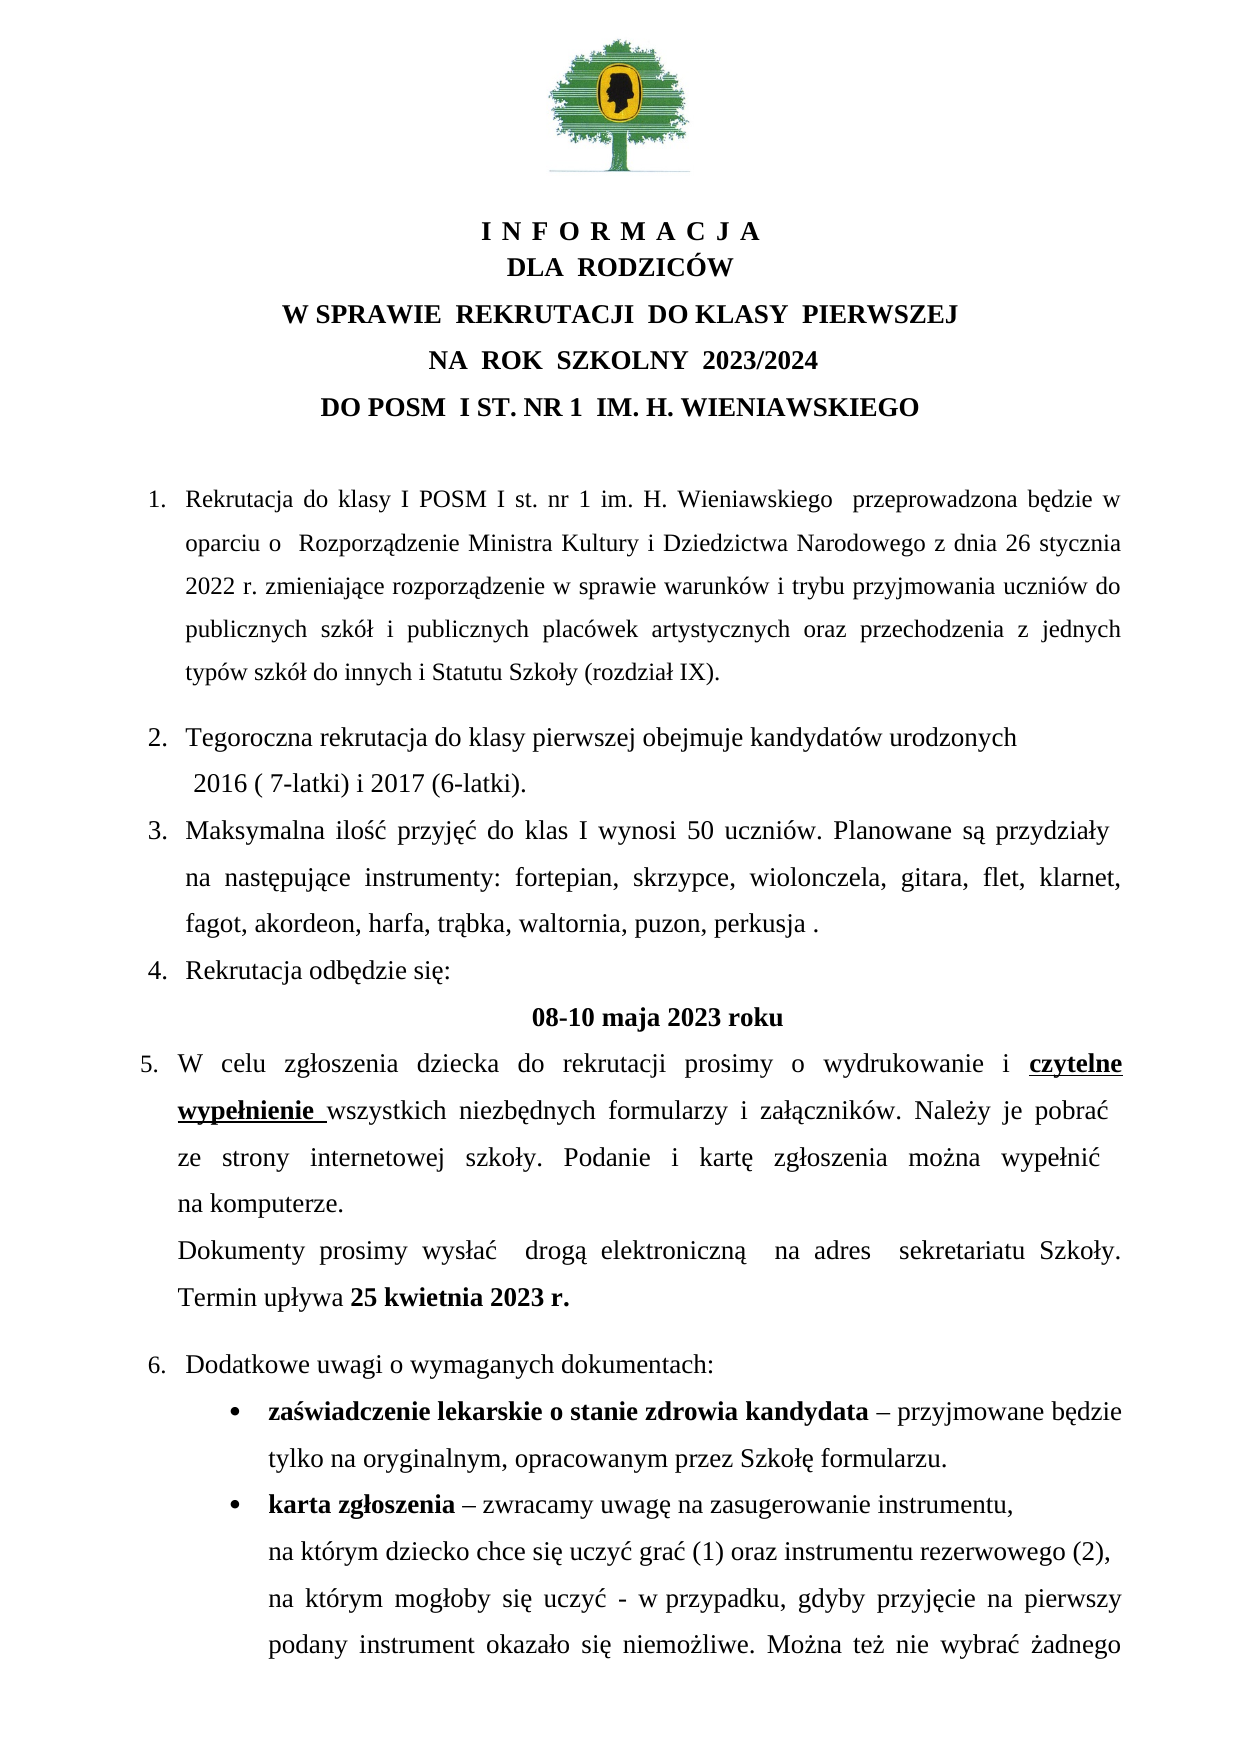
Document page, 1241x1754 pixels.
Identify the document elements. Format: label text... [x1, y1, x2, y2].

list zaświadczenie lekarskie o stanie zdrowia kandydata – przyjmowane będzie tylko na oryginalnym, opracowanym przez Szkołę formularzu. [231, 1395, 1122, 1473]
list Dokumenty prosimy wysłać drogą elektroniczną na adres sekretariatu Szkoły. Termin upływa 25 kwietnia 2023 r. [177, 1234, 1122, 1312]
list Rekrutacja do klasy I POSM I st. nr 1 im. H. Wieniawskiego przeprowadzona będzie w oparciu o Rozporządzenie Ministra Kultury i Dziedzictwa Narodowego z dnia 26 stycznia 2022 r. zmieniające rozporządzenie w sprawie warunków i trybu przyjmowania uczniów do publicznych szkół i publicznych placówek artystycznych oraz przechodzenia z jednych typów szkół do innych i Statutu Szkoły (rozdział IX). [148, 484, 1122, 686]
list Tegoroczna rekrutacja do klasy pierwszej obejmuje kandydatów urodzonych [148, 721, 1122, 752]
text na którym dziecko chce się uczyć grać (1) oraz instrumentu rezerwowego (2), [268, 1535, 1122, 1566]
text DLA RODZICÓW [118, 251, 1122, 282]
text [268, 1582, 1122, 1659]
list Dodatkowe uwagi o wymaganych dokumentach: [148, 1348, 1122, 1379]
list Maksymalna ilość przyjęć do klas I wynosi 50 uczniów. Planowane są przydziały na następujące instrumenty: fortepian, skrzypce, wiolonczela, gitara, flet, klarnet, fagot, akordeon, harfa, trąbka, waltornia, puzon, perkusja . [148, 814, 1122, 939]
picture [546, 27, 694, 176]
list Rekrutacja odbędzie się: [148, 954, 1122, 985]
list karta zgłoszenia – zwracamy uwagę na zasugerowanie instrumentu, [231, 1488, 1122, 1519]
list W celu zgłoszenia dziecka do rekrutacji prosimy o wydrukowanie i czytelne wypełnienie wszystkich niezbędnych formularzy i załączników. Należy je pobrać ze strony internetowej szkoły. Podanie i kartę zgłoszenia można wypełnić na komputerze. [140, 1048, 1122, 1219]
text INFORMACJA [118, 215, 1122, 247]
text W SPRAWIE REKRUTACJI DO KLASY PIERWSZEJ [118, 298, 1122, 329]
text 2016 ( 7-latki) i 2017 (6-latki). [193, 768, 1122, 799]
text DO POSM I ST. NR 1 IM. H. WIENIAWSKIEGO [118, 391, 1122, 422]
text NA ROK SZKOLNY 2023/2024 [118, 344, 1122, 376]
text 08-10 maja 2023 roku [193, 1001, 1122, 1032]
